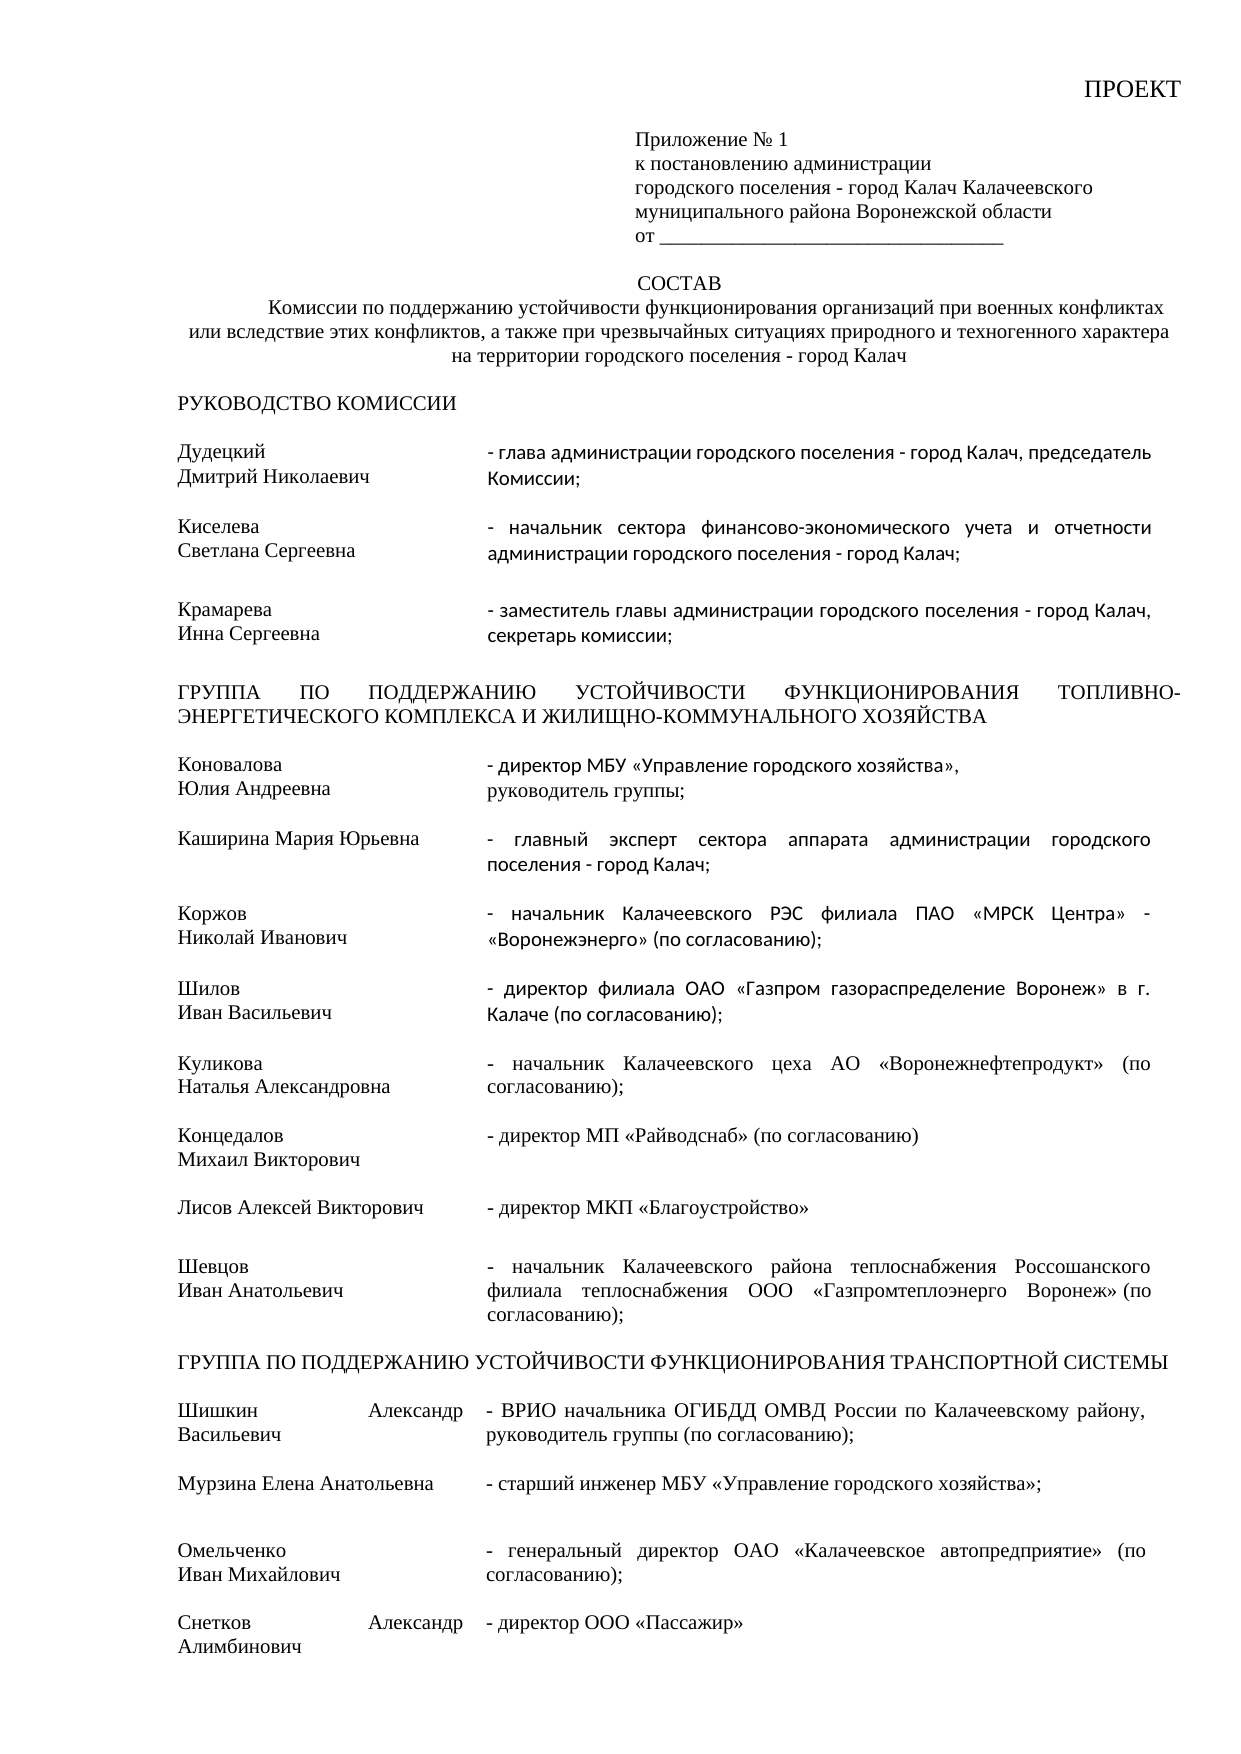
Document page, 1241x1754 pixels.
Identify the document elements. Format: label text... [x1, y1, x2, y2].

table_cell - директор МП «Райводснаб» (по согласованию) [476, 1123, 1163, 1195]
table_cell Лисов Алексей Викторович [166, 1195, 476, 1254]
table_header Коновалова Юлия Андреевна [166, 752, 476, 826]
table_cell Снетков Александр Алимбинович [166, 1610, 474, 1669]
table_cell - начальник Калачеевского цеха АО «Воронежнефтепродукт» (по согласованию); [476, 1050, 1163, 1123]
text СОСТАВ [177, 271, 1181, 295]
table_cell - директор ООО «Пассажир» [475, 1610, 1158, 1669]
table_cell - начальник Калачеевского района теплоснабжения Россошанского филиала теплоснабжения ООО «Газпромтеплоэнерго Воронеж» (по согласованию); [476, 1254, 1163, 1326]
table_cell Куликова Наталья Александровна [166, 1050, 476, 1123]
table_cell - главный эксперт сектора аппарата администрации городского поселения - город Калач; [476, 826, 1163, 901]
table_cell - директор МКП «Благоустройство» [476, 1195, 1163, 1254]
table_header Дудецкий Дмитрий Николаевич [166, 440, 476, 514]
table_cell - директор филиала ОАО «Газпром газораспределение Воронеж» в г. Калаче (по согласованию); [476, 976, 1163, 1050]
text ГРУППА ПО ПОДДЕРЖАНИЮ УСТОЙЧИВОСТИ ФУНКЦИОНИРОВАНИЯ ТОПЛИВНО-ЭНЕРГЕТИЧЕСКОГО КОМПЛЕКСА И ЖИЛИЩНО-КОММУНАЛЬНОГО ХОЗЯЙСТВА [177, 680, 1181, 728]
text ГРУППА ПО ПОДДЕРЖАНИЮ УСТОЙЧИВОСТИ ФУНКЦИОНИРОВАНИЯ ТРАНСПОРТНОЙ СИСТЕМЫ [177, 1350, 1181, 1374]
table_cell Крамарева Инна Сергеевна [166, 597, 476, 656]
table_header - глава администрации городского поселения - город Калач, председатель Комиссии; [476, 440, 1164, 514]
text от _________________________________ [635, 223, 1181, 247]
table_cell Киселева Светлана Сергеевна [166, 514, 476, 597]
table_cell Омельченко Иван Михайлович [166, 1538, 474, 1610]
table_header Шишкин Александр Васильевич [166, 1398, 474, 1470]
text РУКОВОДСТВО КОМИССИИ [177, 391, 1181, 415]
table_header - директор МБУ «Управление городского хозяйства», руководитель группы; [476, 752, 1163, 826]
table_cell - генеральный директор ОАО «Калачеевское автопредприятие» (по согласованию); [475, 1538, 1158, 1610]
table_header - ВРИО начальника ОГИБДД ОМВД России по Калачеевскому району, руководитель группы (по согласованию); [475, 1398, 1158, 1470]
text городского поселения - город Калач Калачеевского муниципального района Воронежской области [635, 175, 1181, 223]
table_cell - заместитель главы администрации городского поселения - город Калач, секретарь комиссии; [476, 597, 1164, 656]
table_cell - начальник сектора финансово-экономического учета и отчетности администрации городского поселения - город Калач; [476, 514, 1164, 597]
table_cell Мурзина Елена Анатольевна [166, 1470, 474, 1538]
table_cell Шевцов Иван Анатольевич [166, 1254, 476, 1326]
table_cell Концедалов Михаил Викторович [166, 1123, 476, 1195]
table_cell - начальник Калачеевского РЭС филиала ПАО «МРСК Центра» - «Воронежэнерго» (по согласованию); [476, 901, 1163, 976]
table_cell - старший инженер МБУ «Управление городского хозяйства»; [475, 1470, 1158, 1538]
text Приложение № 1 [635, 127, 1181, 151]
table_cell Коржов Николай Иванович [166, 901, 476, 976]
text к постановлению администрации [635, 151, 1181, 175]
table_cell Шилов Иван Васильевич [166, 976, 476, 1050]
text Комиссии по поддержанию устойчивости функционирования организаций при военных конфликтах или вследствие этих конфликтов, а также при чрезвычайных ситуациях природного и техногенного характера на территории городского поселения - город Калач [177, 295, 1181, 367]
table_cell Каширина Мария Юрьевна [166, 826, 476, 901]
